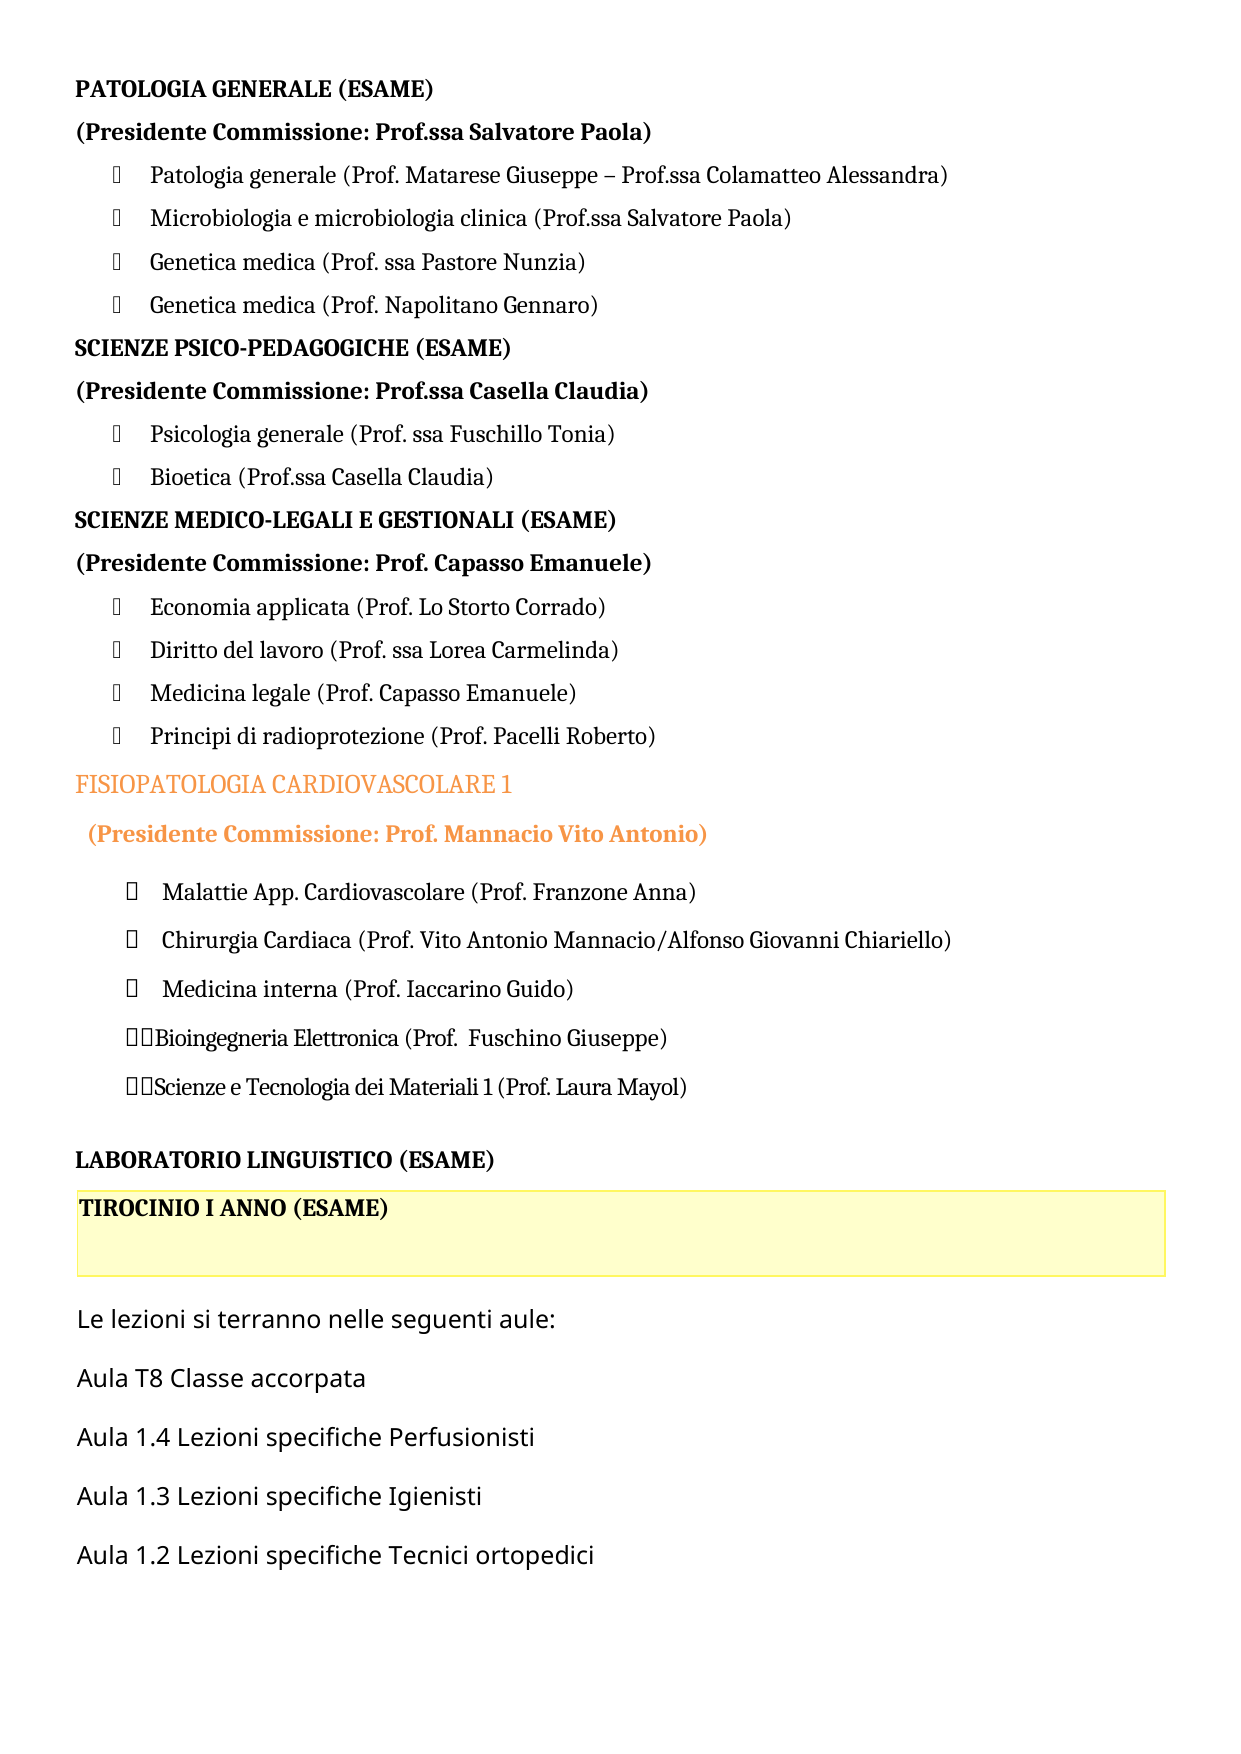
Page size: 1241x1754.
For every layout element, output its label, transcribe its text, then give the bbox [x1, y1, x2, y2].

table_header Le lezioni si terranno nelle seguenti aule: Aula T8 Classe accorpata Aula 1.4 Lezioni specifiche Perfusionisti Aula 1.3 Lezioni specifiche Igienisti Aula 1.2 Lezioni specifiche Tecnici ortopedici [75, 1189, 1165, 1649]
list Bioetica (Prof.ssa Casella Claudia) [112, 463, 1165, 492]
text (Presidente Commissione: Prof.ssa Casella Claudia) [75, 377, 1165, 406]
list Diritto del lavoro (Prof. ssa Lorea Carmelinda) [112, 636, 1165, 664]
list Microbiologia e microbiologia clinica (Prof.ssa Salvatore Paola) [112, 204, 1165, 233]
list Psicologia generale (Prof. ssa Fuschillo Tonia) [112, 420, 1165, 449]
list Medicina legale (Prof. Capasso Emanuele) [112, 679, 1165, 707]
text LABORATORIO LINGUISTICO (ESAME) [75, 1146, 1165, 1174]
text (Presidente Commissione: Prof. Capasso Emanuele) [75, 549, 1165, 578]
list Genetica medica (Prof. ssa Pastore Nunzia) [112, 247, 1165, 276]
list Patologia generale (Prof. Matarese Giuseppe – Prof.ssa Colamatteo Alessandra) [112, 161, 1165, 190]
text Bioingegneria Elettronica (Prof. Fuschino Giuseppe) [124, 1020, 1165, 1054]
list Principi di radioprotezione (Prof. Pacelli Roberto) [112, 722, 1165, 751]
subtitle FISIOPATOLOGIA CARDIOVASCOLARE 1 [75, 769, 1165, 800]
text  Chirurgia Cardiaca (Prof. Vito Antonio Mannacio/Alfonso Giovanni Chiariello) [124, 922, 1165, 956]
text SCIENZE MEDICO-LEGALI E GESTIONALI (ESAME) [75, 506, 1165, 535]
text Scienze e Tecnologia dei Materiali 1 (Prof. Laura Mayol) [124, 1068, 1165, 1102]
list Genetica medica (Prof. Napolitano Gennaro) [112, 291, 1165, 319]
list Economia applicata (Prof. Lo Storto Corrado) [112, 592, 1165, 621]
text (Presidente Commissione: Prof.ssa Salvatore Paola) [75, 118, 1165, 147]
text PATOLOGIA GENERALE (ESAME) [75, 75, 1165, 104]
text (Presidente Commissione: Prof. Mannacio Vito Antonio) [87, 819, 1165, 848]
text  Medicina interna (Prof. Iaccarino Guido) [124, 971, 1165, 1005]
text SCIENZE PSICO-PEDAGOGICHE (ESAME) [75, 334, 1165, 362]
text  Malattie App. Cardiovascolare (Prof. Franzone Anna) [124, 873, 1165, 907]
